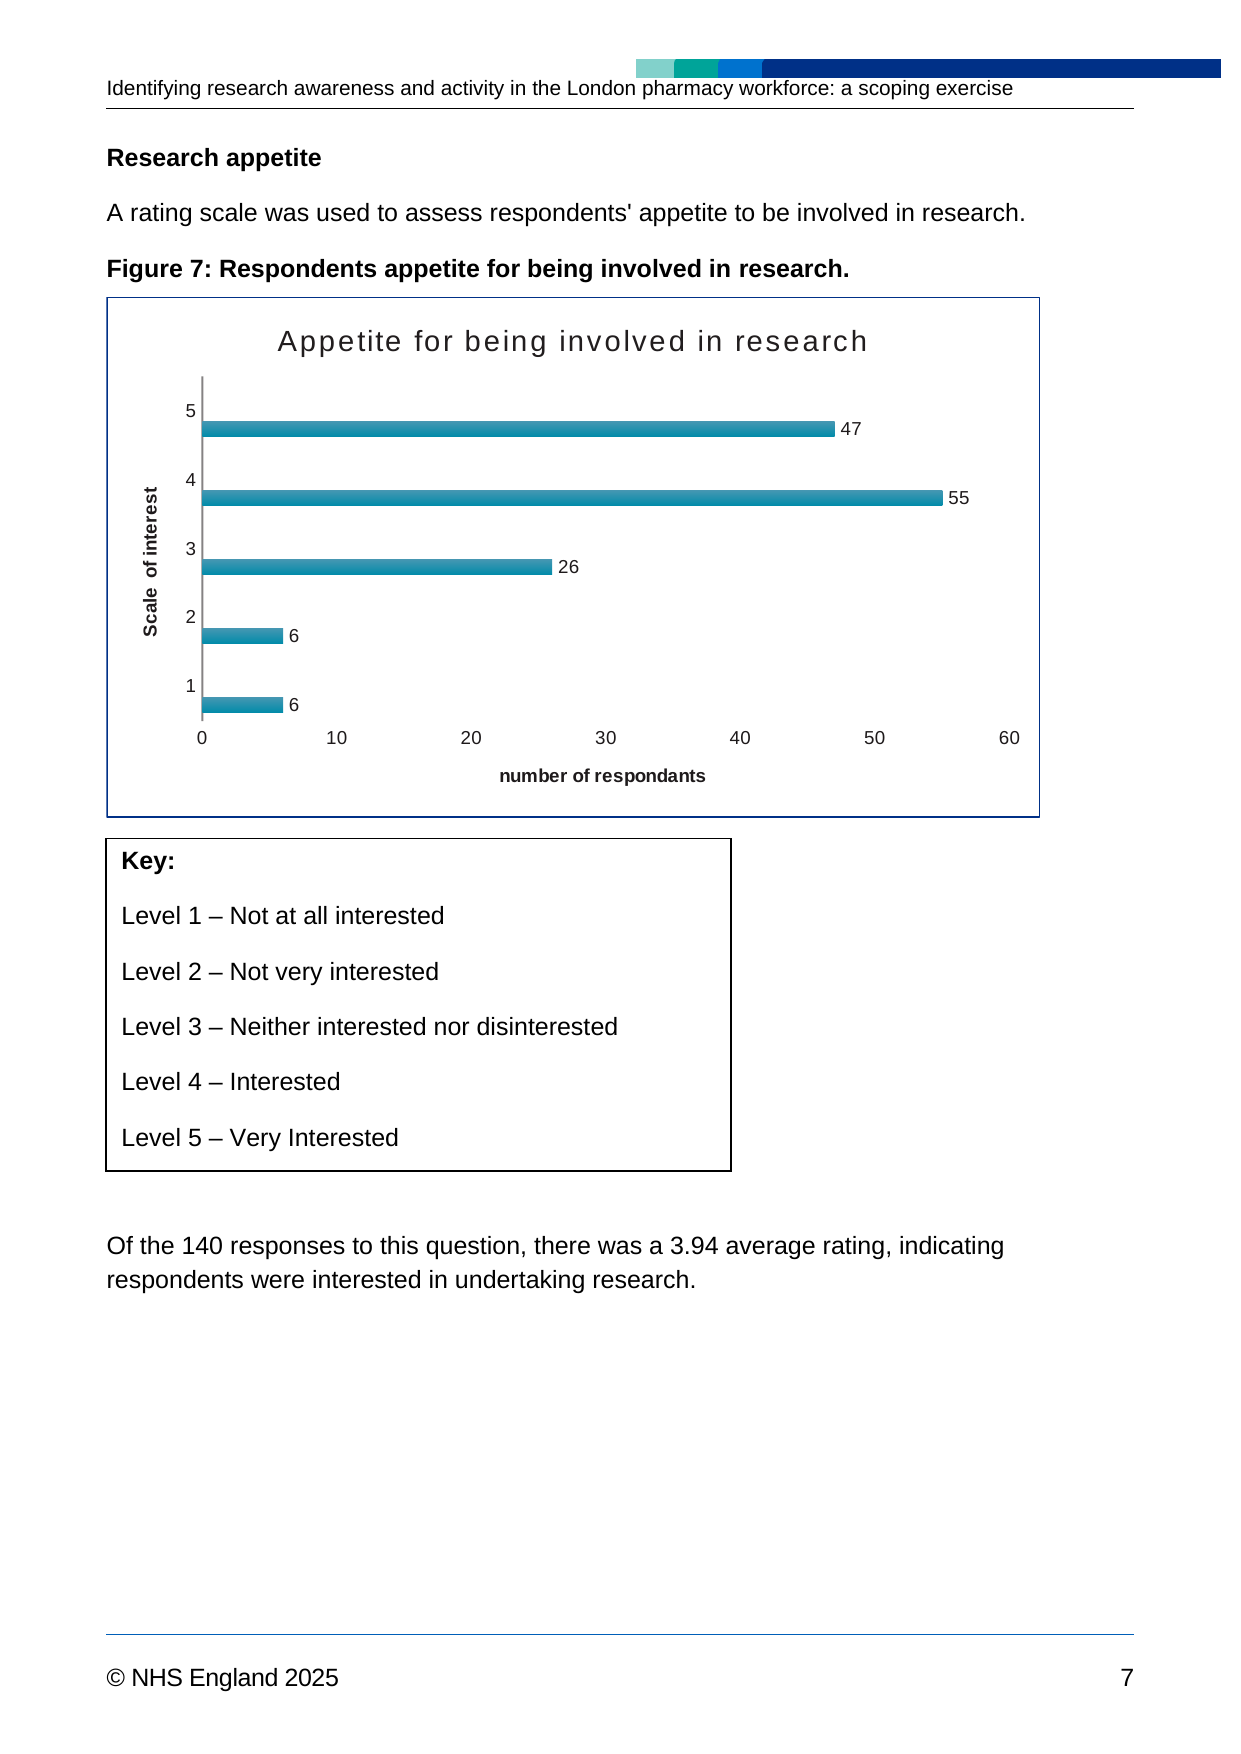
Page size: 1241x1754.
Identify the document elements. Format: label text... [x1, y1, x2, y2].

text Research appetite [106, 143, 1134, 172]
text Of the 140 responses to this question, there was a 3.94 average rating, indicating respondents were interested in undertaking research. [106, 1231, 1134, 1294]
subtitle Figure 7: Respondents appetite for being involved in research. [106, 253, 1134, 282]
text A rating scale was used to assess respondents' appetite to be involved in research. [106, 198, 1134, 227]
